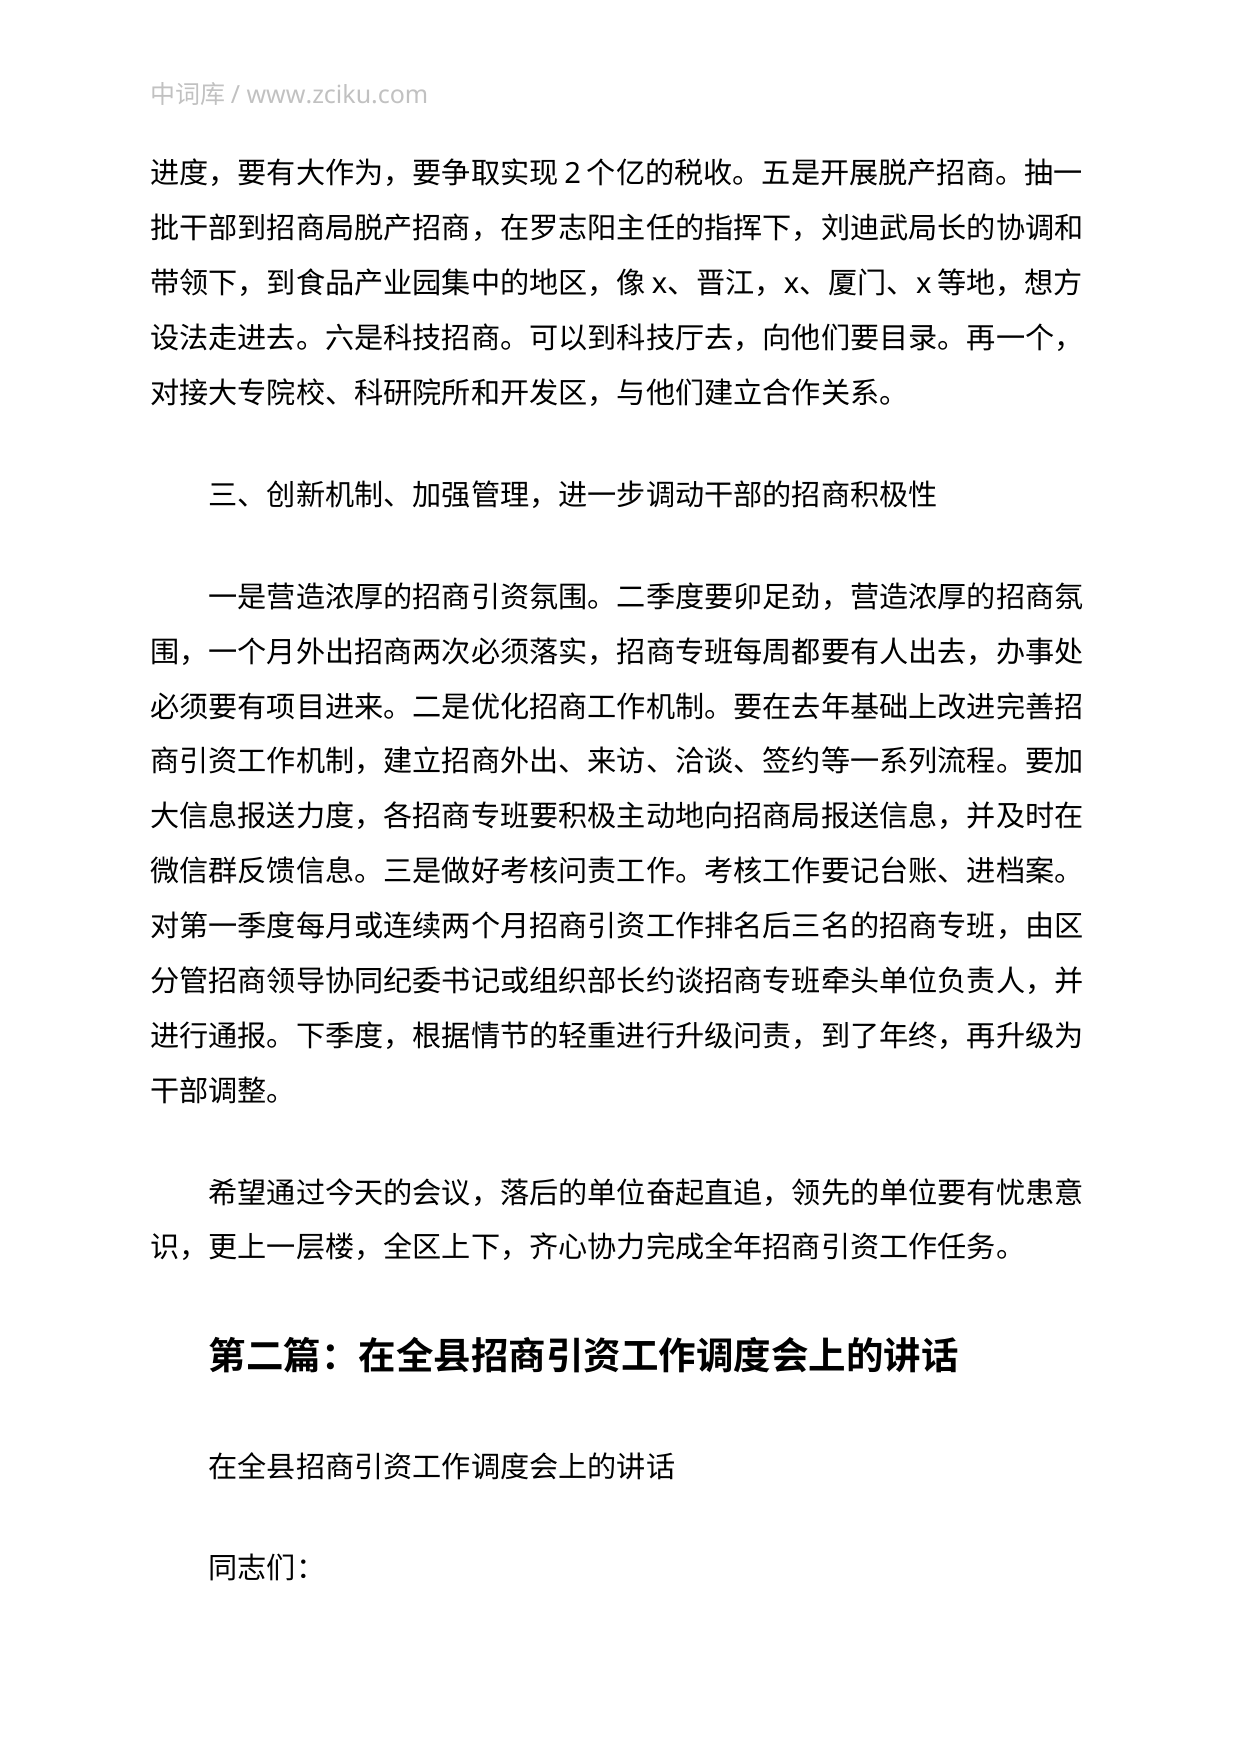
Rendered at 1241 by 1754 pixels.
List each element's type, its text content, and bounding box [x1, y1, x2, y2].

text 在全县招商引资工作调度会上的讲话 [150, 1443, 1090, 1486]
text 一是营造浓厚的招商引资氛围。二季度要卯足劲，营造浓厚的招商氛围，一个月外出招商两次必须落实，招商专班每周都要有人出去，办事处必须要有项目进来。二是优化招商工作机制。要在去年基础上改进完善招商引资工作机制，建立招商外出、来访、洽谈、签约等一系列流程。要加大信息报送力度，各招商专班要积极主动地向招商局报送信息，并及时在微信群反馈信息。三是做好考核问责工作。考核工作要记台账、进档案。对第一季度每月或连续两个月招商引资工作排名后三名的招商专班，由区分管招商领导协同纪委书记或组织部长约谈招商专班牵头单位负责人，并进行通报。下季度，根据情节的轻重进行升级问责，到了年终，再升级为干部调整。 [150, 573, 1090, 1110]
text 三、创新机制、加强管理，进一步调动干部的招商积极性 [150, 472, 1090, 514]
text 第二篇：在全县招商引资工作调度会上的讲话 [150, 1326, 1090, 1380]
text 希望通过今天的会议，落后的单位奋起直追，领先的单位要有忧患意识，更上一层楼，全区上下，齐心协力完成全年招商引资工作任务。 [150, 1169, 1090, 1266]
text 同志们： [150, 1545, 1090, 1587]
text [150, 150, 1090, 412]
